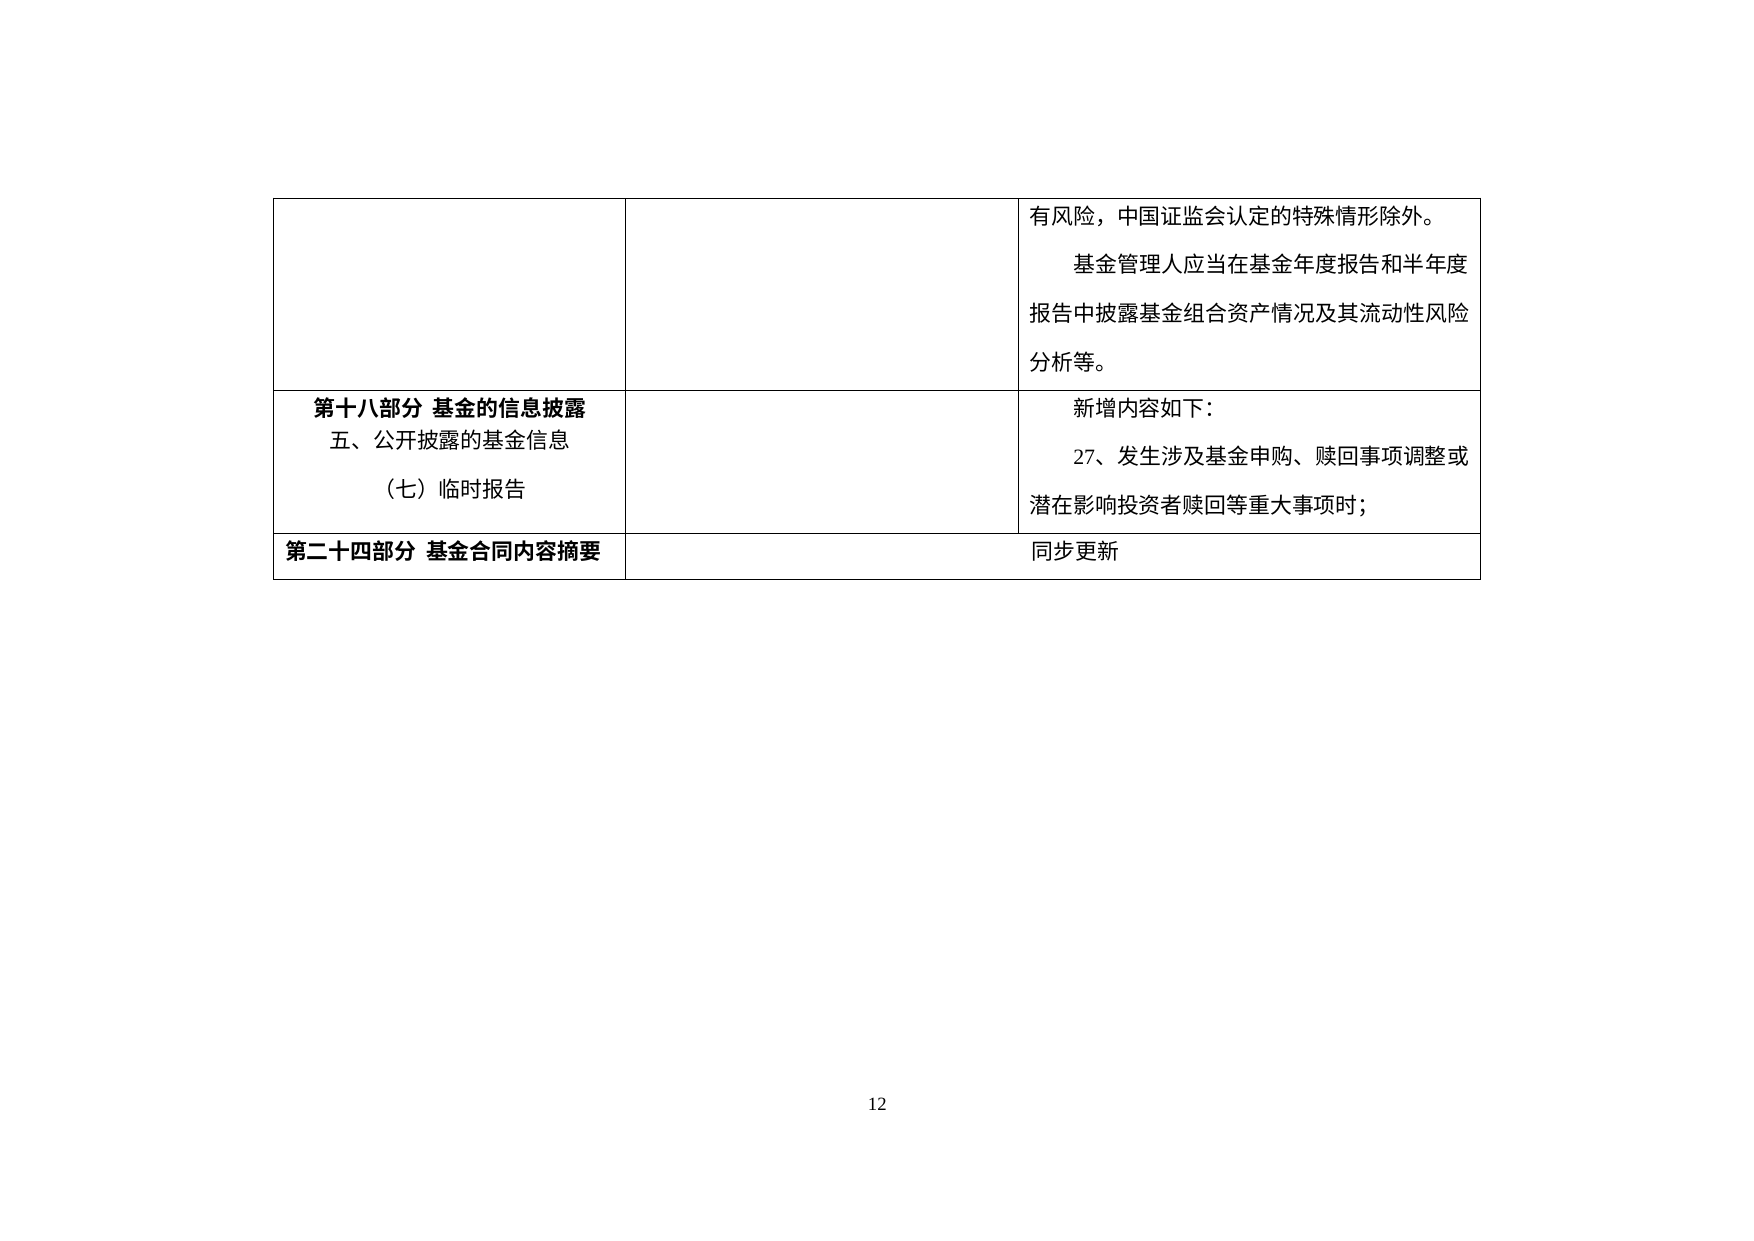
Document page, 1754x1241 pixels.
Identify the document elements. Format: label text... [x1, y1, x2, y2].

table_cell 同步更新 [626, 534, 1480, 579]
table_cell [274, 199, 625, 389]
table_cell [1019, 199, 1480, 389]
table_cell [626, 199, 1018, 389]
table_cell 第十八部分 基金的信息披露 五、公开披露的基金信息 （七）临时报告 [274, 391, 625, 533]
table_cell 新增内容如下： 27、发生涉及基金申购、赎回事项调整或潜在影响投资者赎回等重大事项时； [1019, 391, 1480, 533]
table_cell [626, 391, 1018, 533]
table_cell 第二十四部分 基金合同内容摘要 [274, 534, 625, 579]
